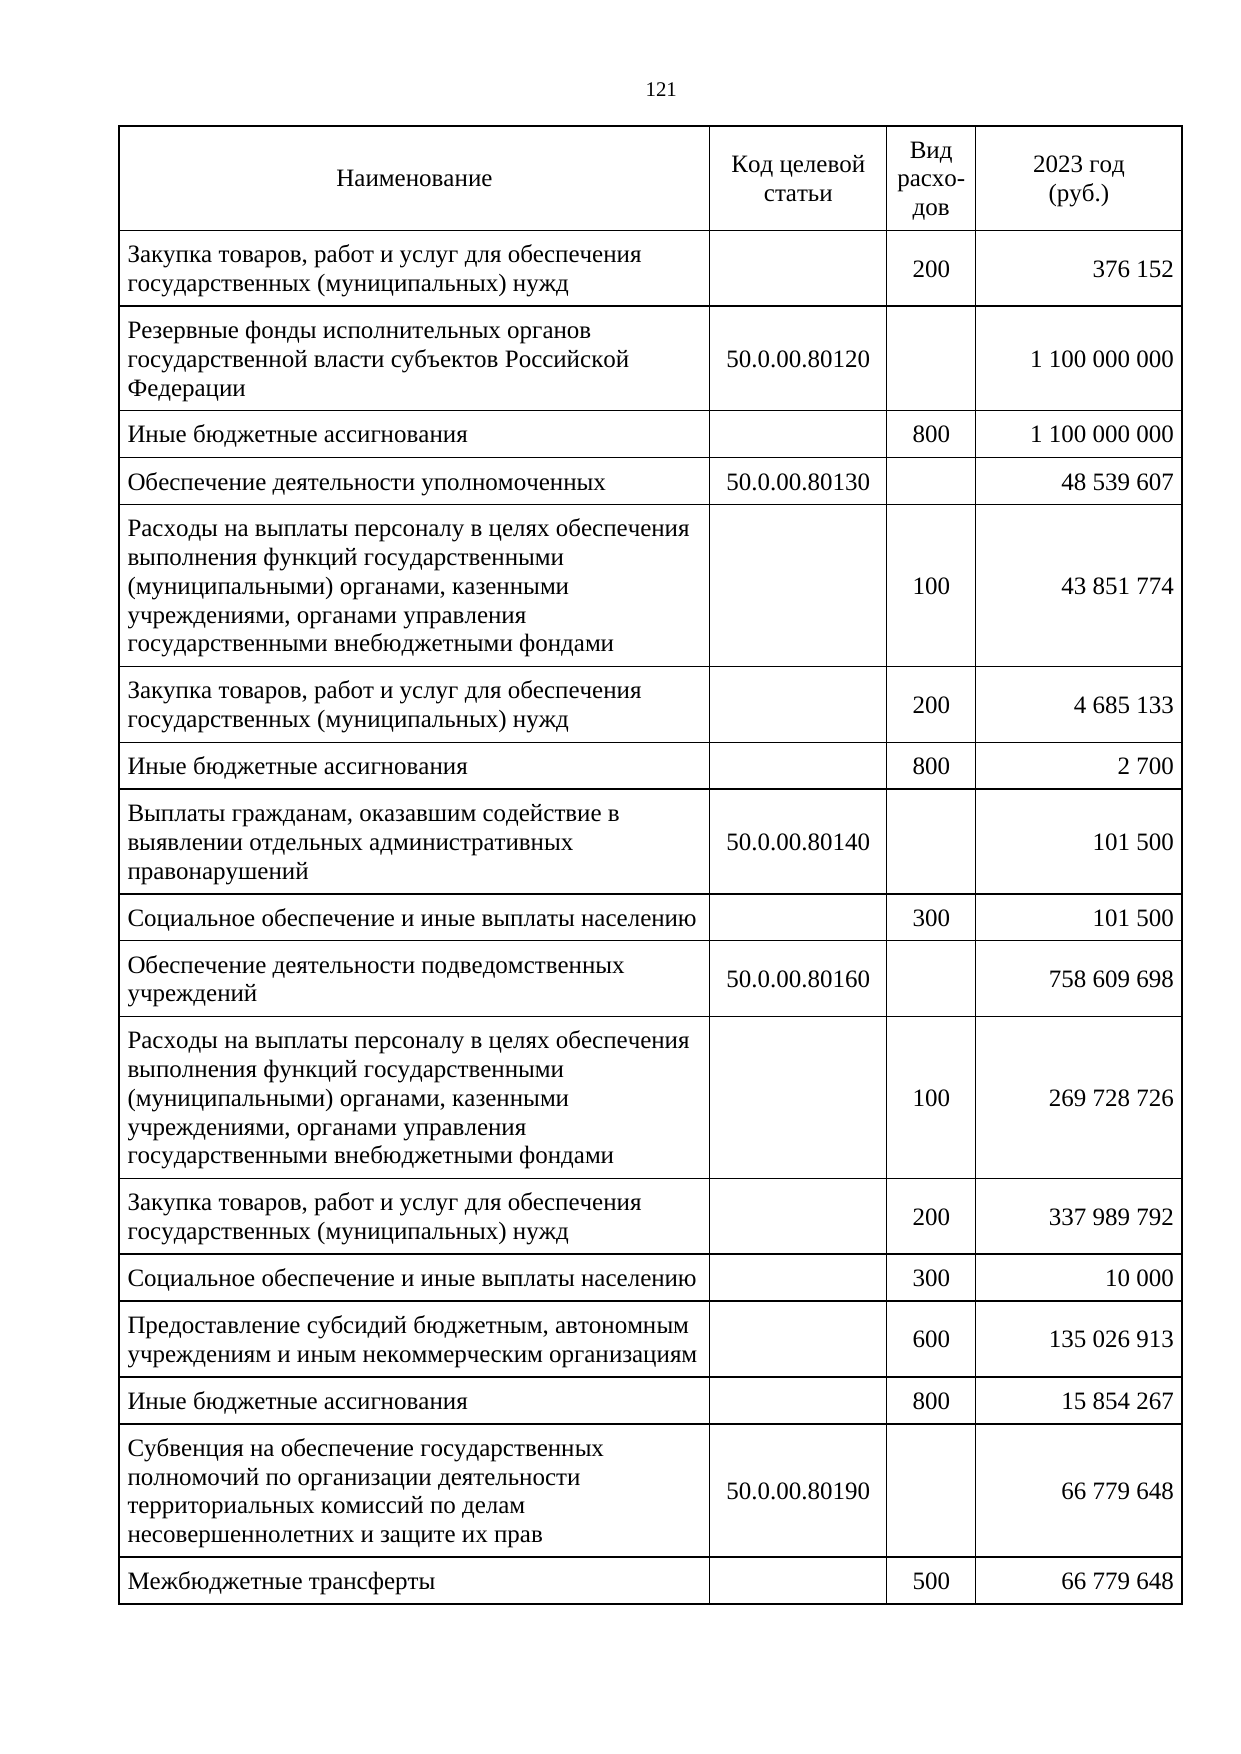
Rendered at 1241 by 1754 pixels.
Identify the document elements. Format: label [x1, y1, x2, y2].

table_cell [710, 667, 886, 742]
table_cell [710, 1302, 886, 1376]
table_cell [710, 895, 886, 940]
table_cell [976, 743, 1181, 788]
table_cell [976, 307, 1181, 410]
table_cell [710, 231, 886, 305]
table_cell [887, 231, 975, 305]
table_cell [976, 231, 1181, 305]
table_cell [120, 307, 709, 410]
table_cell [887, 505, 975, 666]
table_header [887, 127, 975, 229]
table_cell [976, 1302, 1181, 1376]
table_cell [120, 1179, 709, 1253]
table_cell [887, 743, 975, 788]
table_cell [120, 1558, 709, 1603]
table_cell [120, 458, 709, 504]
table_header [976, 127, 1181, 229]
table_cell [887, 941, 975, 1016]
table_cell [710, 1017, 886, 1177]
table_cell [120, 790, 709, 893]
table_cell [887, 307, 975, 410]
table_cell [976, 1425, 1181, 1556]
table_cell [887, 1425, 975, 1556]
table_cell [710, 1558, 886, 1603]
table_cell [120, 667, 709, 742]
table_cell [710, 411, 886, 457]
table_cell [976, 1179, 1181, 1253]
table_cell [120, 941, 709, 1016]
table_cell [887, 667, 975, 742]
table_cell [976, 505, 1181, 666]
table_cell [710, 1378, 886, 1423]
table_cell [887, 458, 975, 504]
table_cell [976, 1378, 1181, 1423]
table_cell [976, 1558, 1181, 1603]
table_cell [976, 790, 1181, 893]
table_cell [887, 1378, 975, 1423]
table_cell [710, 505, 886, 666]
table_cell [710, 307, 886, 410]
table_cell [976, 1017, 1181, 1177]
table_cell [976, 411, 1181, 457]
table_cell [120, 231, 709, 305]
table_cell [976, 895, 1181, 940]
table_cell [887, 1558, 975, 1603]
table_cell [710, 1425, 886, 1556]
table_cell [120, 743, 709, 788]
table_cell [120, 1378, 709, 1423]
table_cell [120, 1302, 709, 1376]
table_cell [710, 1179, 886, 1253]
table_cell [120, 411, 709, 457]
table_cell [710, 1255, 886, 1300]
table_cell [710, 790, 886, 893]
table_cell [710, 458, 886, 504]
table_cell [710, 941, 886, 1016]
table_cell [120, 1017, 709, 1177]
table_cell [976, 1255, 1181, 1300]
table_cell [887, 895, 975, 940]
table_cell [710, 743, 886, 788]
table_header [120, 127, 709, 229]
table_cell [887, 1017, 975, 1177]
table_header [710, 127, 886, 229]
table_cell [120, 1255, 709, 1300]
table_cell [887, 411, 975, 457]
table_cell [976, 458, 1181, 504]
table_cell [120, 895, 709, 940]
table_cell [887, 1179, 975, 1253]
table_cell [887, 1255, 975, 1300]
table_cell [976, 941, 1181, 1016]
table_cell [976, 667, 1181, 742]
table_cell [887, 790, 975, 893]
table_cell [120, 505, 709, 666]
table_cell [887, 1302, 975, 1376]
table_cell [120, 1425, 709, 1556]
